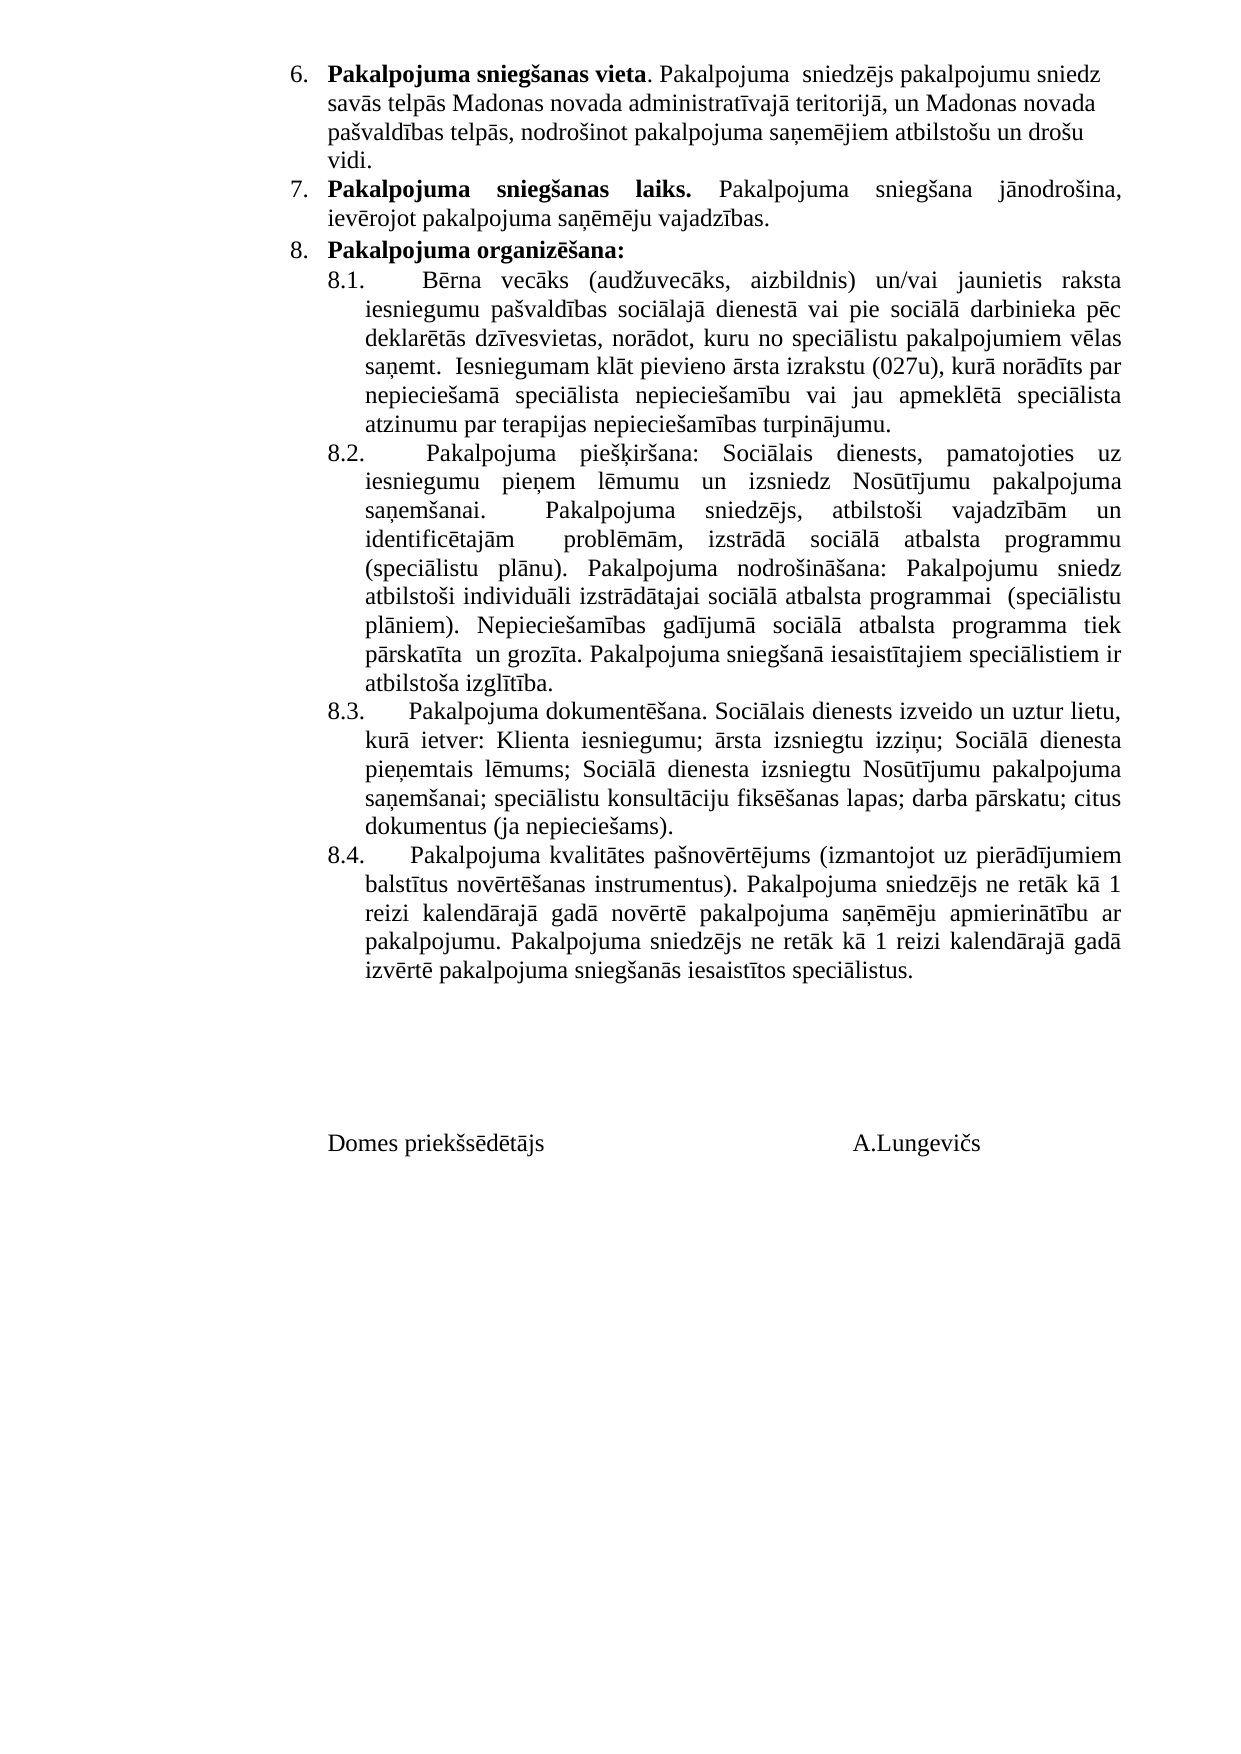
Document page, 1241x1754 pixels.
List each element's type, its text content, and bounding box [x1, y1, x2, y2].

list Pakalpojuma dokumentēšana. Sociālais dienests izveido un uztur lietu, kurā ietver: Klienta iesniegumu; ārsta izsniegtu izziņu; Sociālā dienesta pieņemtais lēmums; Sociālā dienesta izsniegtu Nosūtījumu pakalpojuma saņemšanai; speciālistu konsultāciju fiksēšanas lapas; darba pārskatu; citus dokumentus (ja nepieciešams). [327, 696, 1122, 840]
list Bērna vecāks (audžuvecāks, aizbildnis) un/vai jaunietis raksta iesniegumu pašvaldības sociālajā dienestā vai pie sociālā darbinieka pēc deklarētās dzīvesvietas, norādot, kuru no speciālistu pakalpojumiem vēlas saņemt. Iesniegumam klāt pievieno ārsta izrakstu (027u), kurā norādīts par nepieciešamā speciālista nepieciešamību vai jau apmeklētā speciālista atzinumu par terapijas nepieciešamības turpinājumu. [327, 265, 1122, 438]
list Pakalpojuma sniegšanas vieta. Pakalpojuma sniedzējs pakalpojumu sniedz savās telpās Madonas novada administratīvajā teritorijā, un Madonas novada pašvaldības telpās, nodrošinot pakalpojuma saņemējiem atbilstošu un drošu vidi. [290, 59, 1122, 174]
list Pakalpojuma kvalitātes pašnovērtējums (izmantojot uz pierādījumiem balstītus novērtēšanas instrumentus). Pakalpojuma sniedzējs ne retāk kā 1 reizi kalendārajā gadā novērtē pakalpojuma saņēmēju apmierinātību ar pakalpojumu. Pakalpojuma sniedzējs ne retāk kā 1 reizi kalendārajā gadā izvērtē pakalpojuma sniegšanās iesaistītos speciālistus. [327, 840, 1122, 984]
list Pakalpojuma sniegšanas laiks. Pakalpojuma sniegšana jānodrošina, ievērojot pakalpojuma saņēmēju vajadzības. [290, 174, 1122, 232]
text Domes priekšsēdētājs A.Lungevičs [327, 1128, 1122, 1156]
list Pakalpojuma organizēšana: [290, 232, 1122, 265]
list Pakalpojuma piešķiršana: Sociālais dienests, pamatojoties uz iesniegumu pieņem lēmumu un izsniedz Nosūtījumu pakalpojuma saņemšanai. Pakalpojuma sniedzējs, atbilstoši vajadzībām un identificētajām problēmām, izstrādā sociālā atbalsta programmu (speciālistu plānu). Pakalpojuma nodrošināšana: Pakalpojumu sniedz atbilstoši individuāli izstrādātajai sociālā atbalsta programmai (speciālistu plāniem). Nepieciešamības gadījumā sociālā atbalsta programma tiek pārskatīta un grozīta. Pakalpojuma sniegšanā iesaistītajiem speciālistiem ir atbilstoša izglītība. [327, 438, 1122, 696]
